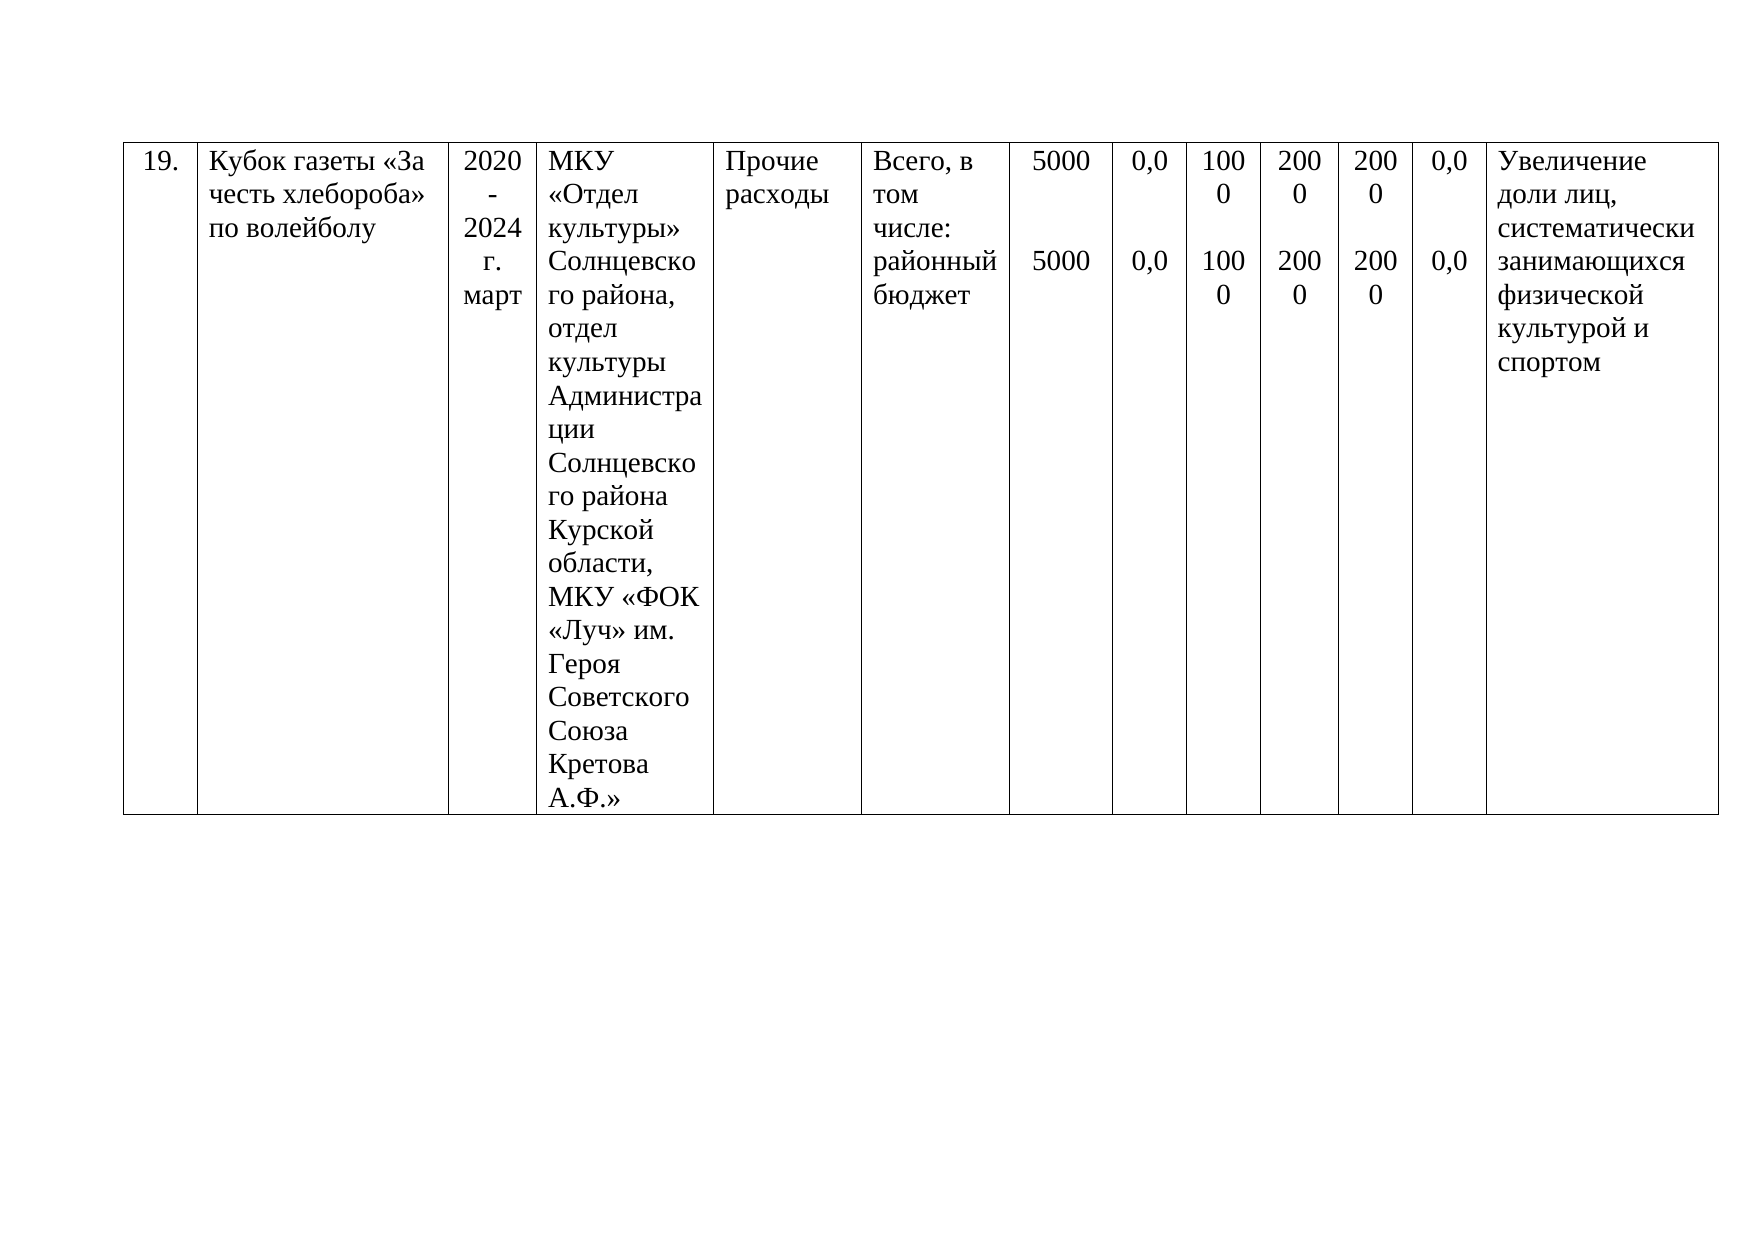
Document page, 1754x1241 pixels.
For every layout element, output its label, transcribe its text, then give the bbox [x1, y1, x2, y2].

table_cell 0,0 0,0 [1113, 143, 1186, 814]
table_cell 19. [124, 143, 197, 814]
table_cell МКУ «Отдел культуры» Солнцевского района, отдел культуры Администрации Солнцевского района Курской области, МКУ «ФОК «Луч» им. Героя Советского Союза Кретова А.Ф.» [537, 143, 713, 814]
table_cell 2000 2000 [1339, 143, 1412, 814]
table_cell Кубок газеты «За честь хлебороба» по волейболу [198, 143, 448, 814]
table_cell 2000 2000 [1261, 143, 1338, 814]
table_cell 2020-2024г. март [449, 143, 536, 814]
table_cell 5000 5000 [1010, 143, 1112, 814]
table_cell 1000 1000 [1187, 143, 1260, 814]
table_cell Всего, в том числе: районный бюджет [862, 143, 1009, 814]
table_cell Прочие расходы [714, 143, 861, 814]
table_cell 0,0 0,0 [1413, 143, 1486, 814]
table_cell Увеличение доли лиц, систематически занимающихся физической культурой и спортом [1487, 143, 1718, 814]
